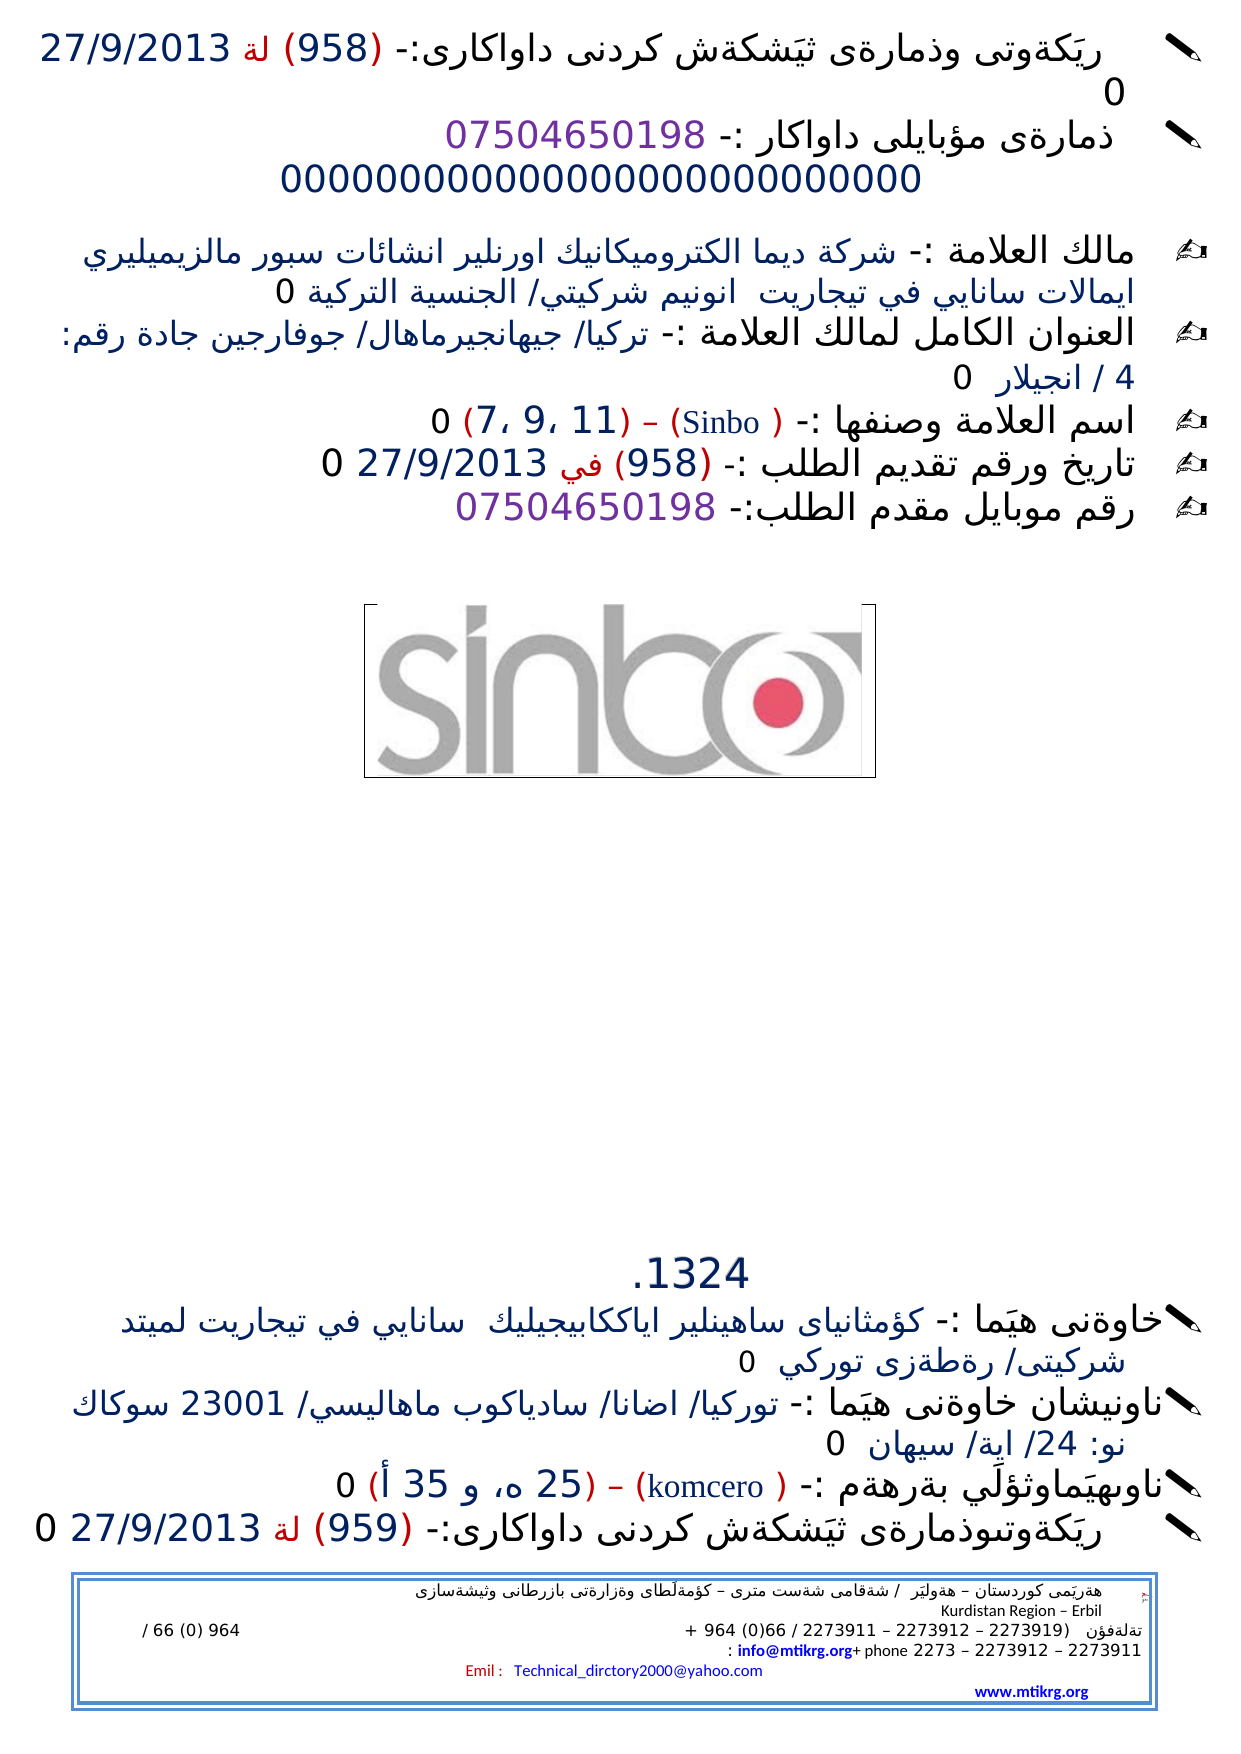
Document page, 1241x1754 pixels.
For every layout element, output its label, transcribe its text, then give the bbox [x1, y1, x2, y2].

text 000000000000000000000000000 [29, 157, 1173, 201]
list ناوىهيَماوثؤلَي بةرهةم :- ( komcero) – (25 ه، و 35 أ) 0 [29, 1463, 1164, 1507]
list خاوةنى هيَما :- كؤمثانياى ساهينلير اياككابيجيليك سانايي في تيجاريت لميتد شركيتى/ رةطةزى توركي 0 [29, 1298, 1164, 1381]
list ريَكةوتىوذمارةى ثيَشكةش كردنى داواكارى:- (959) لة 27/9/2013 0 [29, 1507, 1164, 1550]
list تاريخ ورقم تقديم الطلب :- (958) في 27/9/2013 0 [29, 442, 1173, 486]
picture [377, 604, 863, 777]
table_header [863, 605, 875, 777]
table_header [365, 605, 377, 777]
list ريَكةوتى وذمارةى ثيَشكةش كردنى داواكارى:- (958) لة 27/9/2013 0 [29, 27, 1164, 114]
list مالك العلامة :- شركة ديما الكتروميكانيك اورنلير انشائات سبور مالزيميليري ايمالات سانايي في تيجاريت انونيم شركيتي/ الجنسية التركية 0 [29, 228, 1173, 311]
list ناونيشان خاوةنى هيَما :- توركيا/ اضانا/ سادياكوب ماهاليسي/ 23001 سوكاك نو: 24/ اية/ سيهان 0 [29, 1381, 1164, 1463]
list اسم العلامة وصنفها :- ( Sinbo) – (7، 9، 11) 0 [29, 398, 1173, 442]
picture [1142, 1584, 1149, 1606]
list رقم موبايل مقدم الطلب:- 07504650198 [29, 486, 1173, 529]
list ذمارةى مؤبايلى داواكار :- 07504650198 [29, 114, 1164, 157]
list العنوان الكامل لمالك العلامة :- تركيا/ جيهانجيرماهال/ جوفارجين جادة رقم: 4 / انجيلار 0 [29, 311, 1173, 398]
